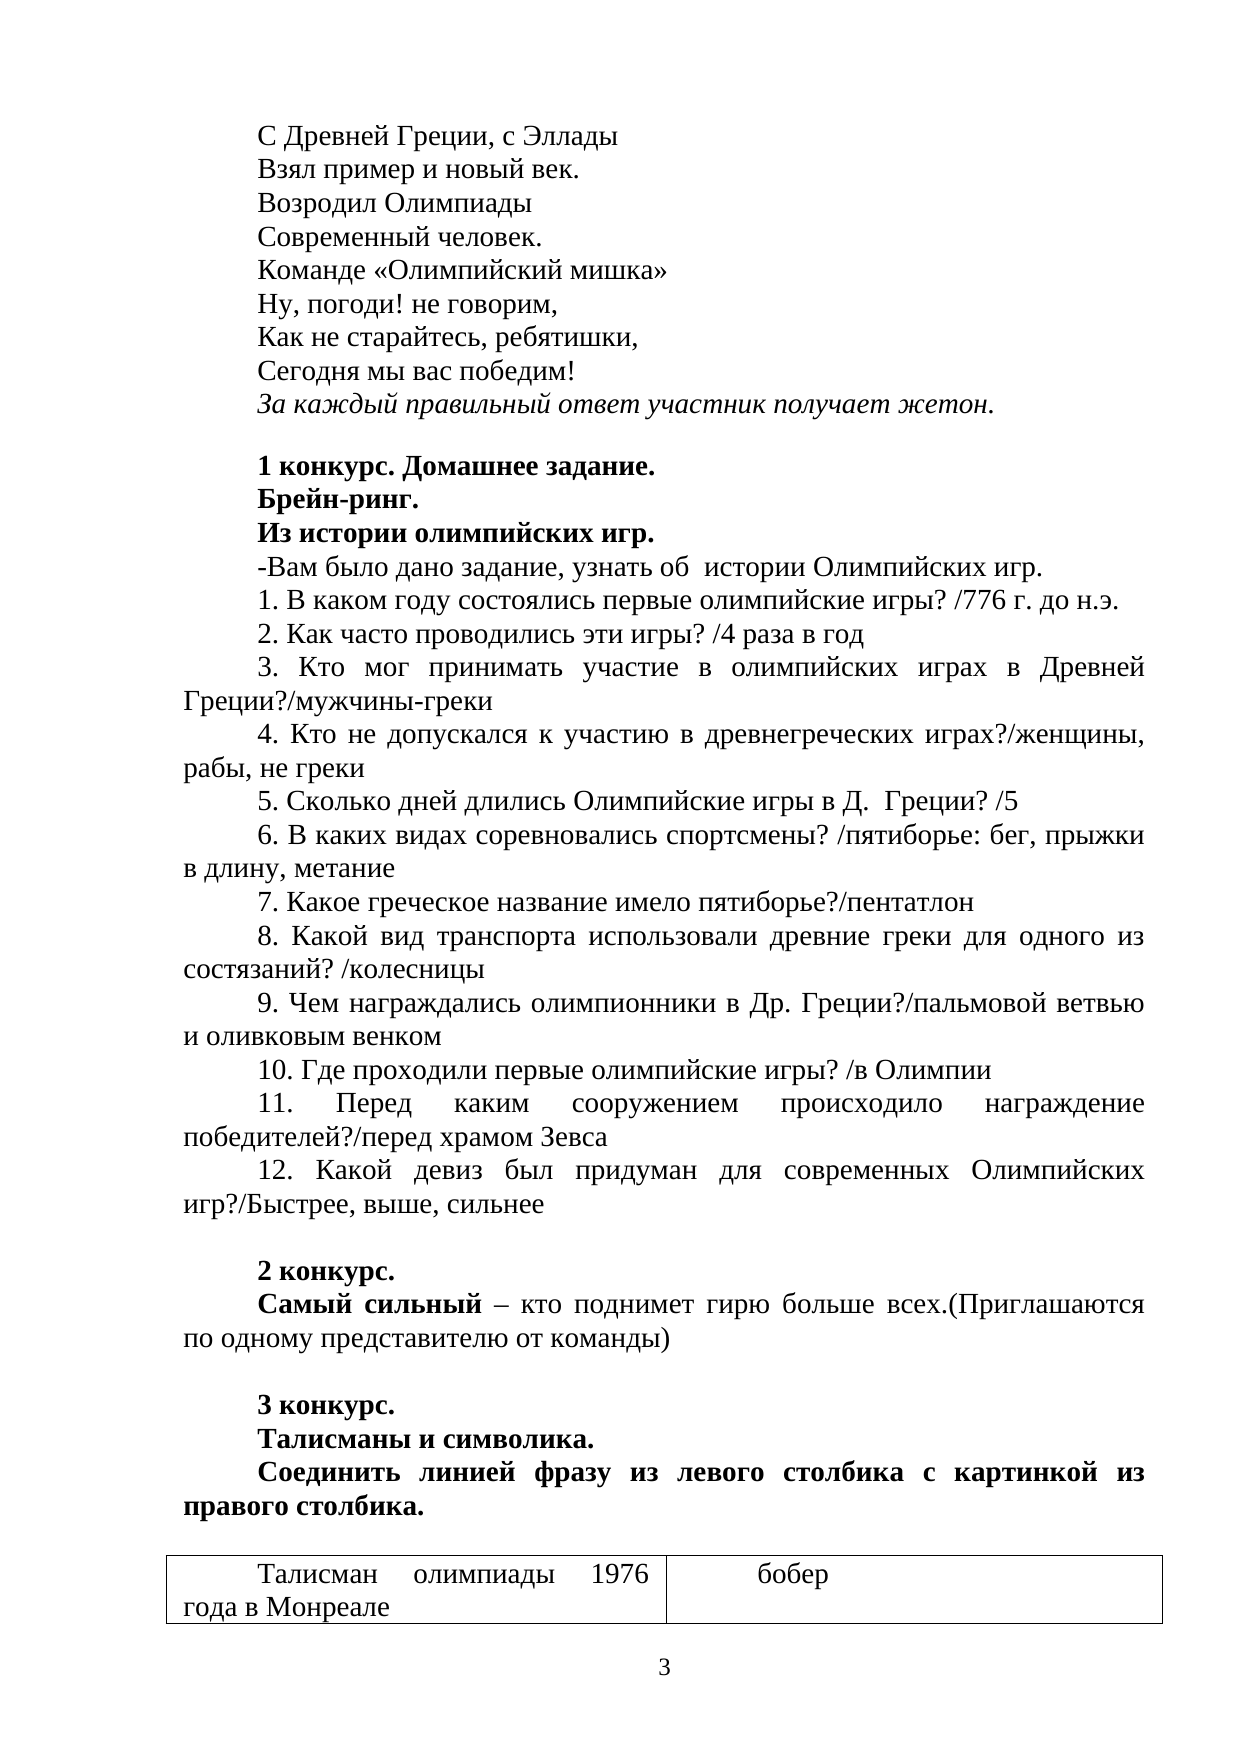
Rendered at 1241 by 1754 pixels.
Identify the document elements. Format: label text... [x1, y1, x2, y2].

table_header Талисман олимпиады 1976 года в Монреале [167, 1556, 666, 1623]
text 1 конкурс. Домашнее задание. [183, 448, 1146, 482]
text Самый сильный – кто поднимет гирю больше всех.(Приглашаются по одному представителю от команды) [183, 1287, 1146, 1354]
text 2 конкурс. [183, 1253, 1146, 1287]
text Ну, погоди! не говорим, [183, 286, 1146, 319]
text Как не старайтесь, ребятишки, [183, 319, 1146, 353]
text 9. Чем награждались олимпионники в Др. Греции?/пальмовой ветвью и оливковым венком [183, 985, 1146, 1052]
text Современный человек. [183, 219, 1146, 252]
text 7. Какое греческое название имело пятиборье?/пентатлон [183, 884, 1146, 918]
text 3 конкурс. [183, 1387, 1146, 1421]
text За каждый правильный ответ участник получает жетон. [183, 386, 1146, 420]
text 3. Кто мог принимать участие в олимпийских играх в Древней Греции?/мужчины-греки [183, 649, 1146, 716]
text 2. Как часто проводились эти игры? /4 раза в год [183, 616, 1146, 649]
text 8. Какой вид транспорта использовали древние греки для одного из состязаний? /колесницы [183, 918, 1146, 985]
text 5. Сколько дней длились Олимпийские игры в Д. Греции? /5 [183, 783, 1146, 817]
text 12. Какой девиз был придуман для современных Олимпийских игр?/Быстрее, выше, сильнее [183, 1152, 1146, 1219]
text 10. Где проходили первые олимпийские игры? /в Олимпии [183, 1052, 1146, 1085]
text С Древней Греции, с Эллады [183, 118, 1146, 152]
table_header бобер [667, 1556, 1162, 1623]
text Из истории олимпийских игр. [183, 515, 1146, 549]
text 1. В каком году состоялись первые олимпийские игры? /776 г. до н.э. [183, 582, 1146, 616]
text Взял пример и новый век. [183, 152, 1146, 185]
text -Вам было дано задание, узнать об истории Олимпийских игр. [183, 549, 1146, 582]
text Команде «Олимпийский мишка» [183, 252, 1146, 286]
text Брейн-ринг. [183, 482, 1146, 515]
text Сегодня мы вас победим! [183, 353, 1146, 386]
text Талисманы и символика. [183, 1421, 1146, 1454]
text 11. Перед каким сооружением происходило награждение победителей?/перед храмом Зевса [183, 1085, 1146, 1152]
text 6. В каких видах соревновались спортсмены? /пятиборье: бег, прыжки в длину, метание [183, 817, 1146, 884]
text 4. Кто не допускался к участию в древнегреческих играх?/женщины, рабы, не греки [183, 716, 1146, 783]
text Соединить линией фразу из левого столбика с картинкой из правого столбика. [183, 1454, 1146, 1521]
text Возродил Олимпиады [183, 185, 1146, 219]
